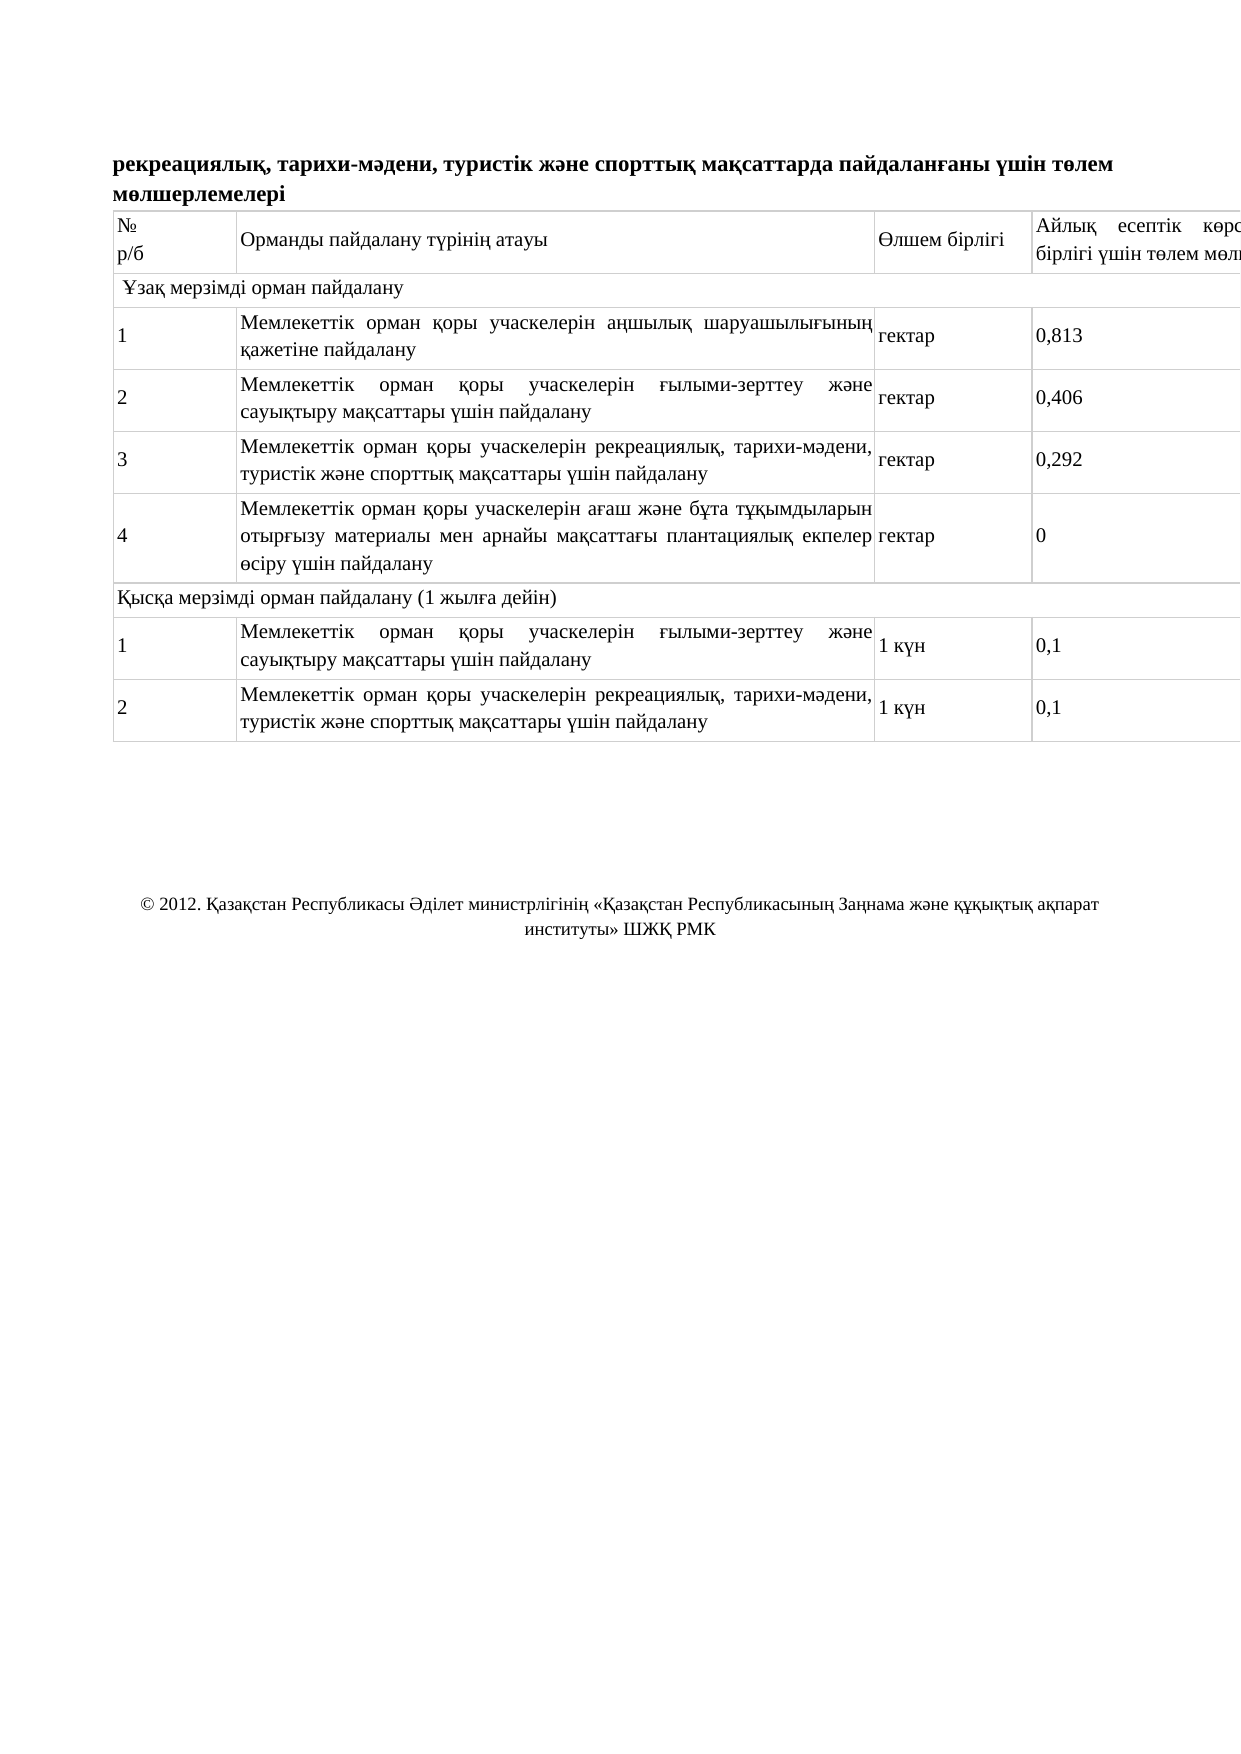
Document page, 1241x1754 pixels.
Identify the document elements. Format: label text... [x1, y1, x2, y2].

table_cell 0,406 [1033, 370, 1240, 431]
table_cell 4 [114, 494, 236, 582]
text © 2012. Қазақстан Республикасы Әділет министрлігінің «Қазақстан Республикасының Заңнама және құқықтық ақпарат институты» ШЖҚ РМК [112, 893, 1128, 939]
table_cell 1 [114, 308, 236, 369]
table_cell гектар [875, 432, 1031, 493]
table_cell 0,813 [1033, 308, 1240, 369]
table_cell 2 [114, 370, 236, 431]
table_cell Ұзақ мерзімді орман пайдалану [114, 274, 1240, 307]
table_cell Мемлекеттік орман қоры учаскелерін ғылыми-зерттеу және сауықтыру мақсаттары үшін пайдалану [237, 370, 874, 431]
table_cell 0,1 [1033, 680, 1240, 741]
table_cell Мемлекеттік орман қоры учаскелерін ғылыми-зерттеу және сауықтыру мақсаттары үшін пайдалану [237, 618, 874, 679]
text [112, 150, 1128, 207]
table_cell Қысқа мерзімді орман пайдалану (1 жылға дейін) [114, 584, 1240, 617]
table_cell Мемлекеттік орман қоры учаскелерін рекреациялық, тарихи-мәдени, туристік және спорттық мақсаттары үшін пайдалану [237, 680, 874, 741]
table_cell 3 [114, 432, 236, 493]
table_header № р/б [114, 212, 236, 272]
table_cell 2 [114, 680, 236, 741]
table_cell гектар [875, 370, 1031, 431]
table_cell 1 [114, 618, 236, 679]
table_cell 1 күн [875, 680, 1031, 741]
table_header Орманды пайдалану түрінің атауы [237, 212, 874, 272]
table_header Айлық есептік көрсеткіште өлшем бірлігі үшін төлем мөлшерлемесі [1033, 212, 1240, 272]
table_cell 1 күн [875, 618, 1031, 679]
table_cell гектар [875, 494, 1031, 582]
table_header Өлшем бірлігі [875, 212, 1031, 272]
table_cell 0,292 [1033, 432, 1240, 493]
table_cell Мемлекеттік орман қоры учаскелерін аңшылық шаруашылығының қажетіне пайдалану [237, 308, 874, 369]
table_cell 0,1 [1033, 618, 1240, 679]
table_cell 0 [1033, 494, 1240, 582]
table_cell Мемлекеттік орман қоры учаскелерін рекреациялық, тарихи-мәдени, туристік және спорттық мақсаттары үшін пайдалану [237, 432, 874, 493]
table_cell гектар [875, 308, 1031, 369]
table_cell Мемлекеттік орман қоры учаскелерін ағаш және бұта тұқымдыларын отырғызу материалы мен арнайы мақсаттағы плантациялық екпелер өсіру үшін пайдалану [237, 494, 874, 582]
